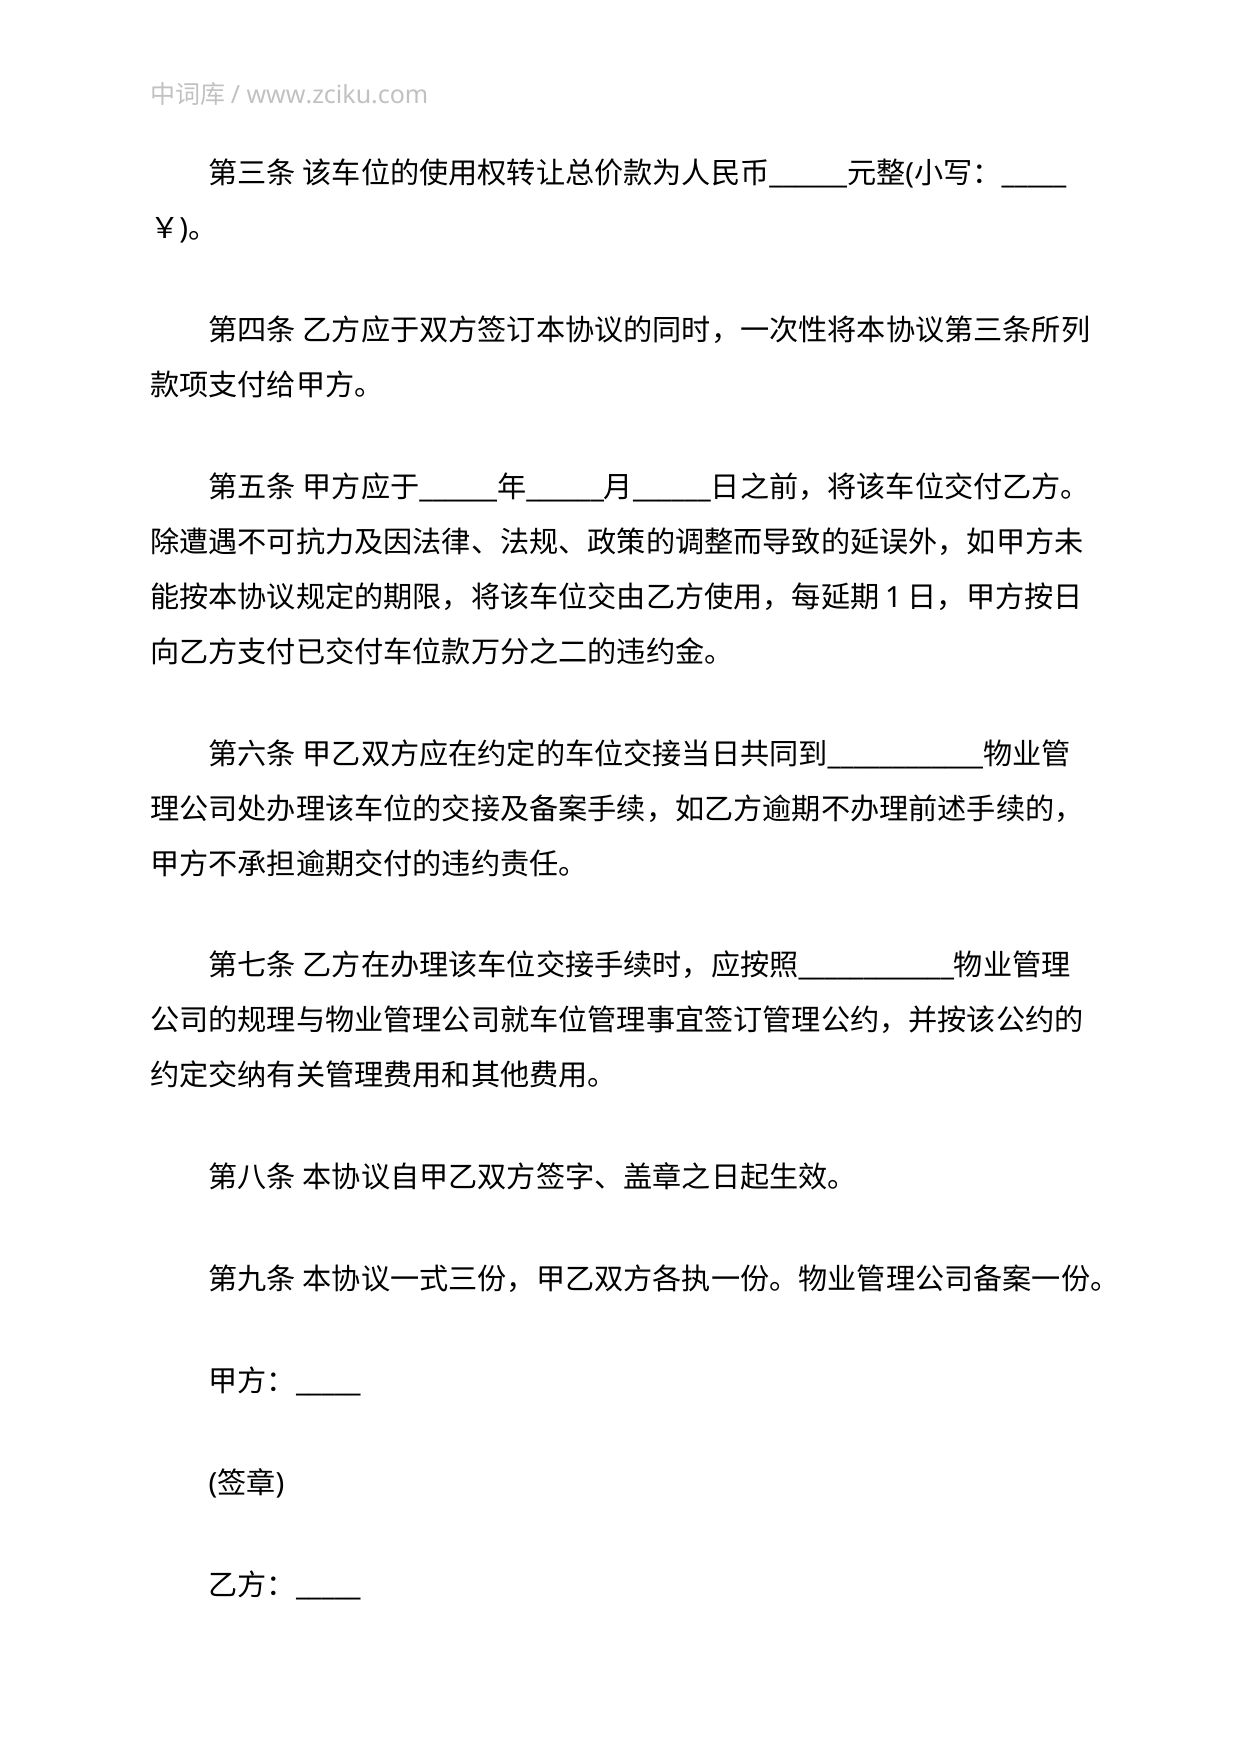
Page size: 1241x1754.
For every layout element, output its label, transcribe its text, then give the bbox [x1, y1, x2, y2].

text (签章) [150, 1459, 1090, 1502]
text 第九条 本协议一式三份，甲乙双方各执一份。物业管理公司备案一份。 [150, 1255, 1090, 1298]
text 第五条 甲方应于______年______月______日之前，将该车位交付乙方。除遭遇不可抗力及因法律、法规、政策的调整而导致的延误外，如甲方未能按本协议规定的期限，将该车位交由乙方使用，每延期1日，甲方按日向乙方支付已交付车位款万分之二的违约金。 [150, 464, 1090, 671]
text 乙方：_____ [150, 1561, 1090, 1603]
text 第四条 乙方应于双方签订本协议的同时，一次性将本协议第三条所列款项支付给甲方。 [150, 307, 1090, 404]
text 第七条 乙方在办理该车位交接手续时，应按照____________物业管理公司的规理与物业管理公司就车位管理事宜签订管理公约，并按该公约的约定交纳有关管理费用和其他费用。 [150, 942, 1090, 1094]
text 甲方：_____ [150, 1357, 1090, 1399]
text 第三条 该车位的使用权转让总价款为人民币______元整(小写：_____￥)。 [150, 150, 1090, 247]
text 第六条 甲乙双方应在约定的车位交接当日共同到____________物业管理公司处办理该车位的交接及备案手续，如乙方逾期不办理前述手续的，甲方不承担逾期交付的违约责任。 [150, 730, 1090, 882]
text 第八条 本协议自甲乙双方签字、盖章之日起生效。 [150, 1154, 1090, 1196]
